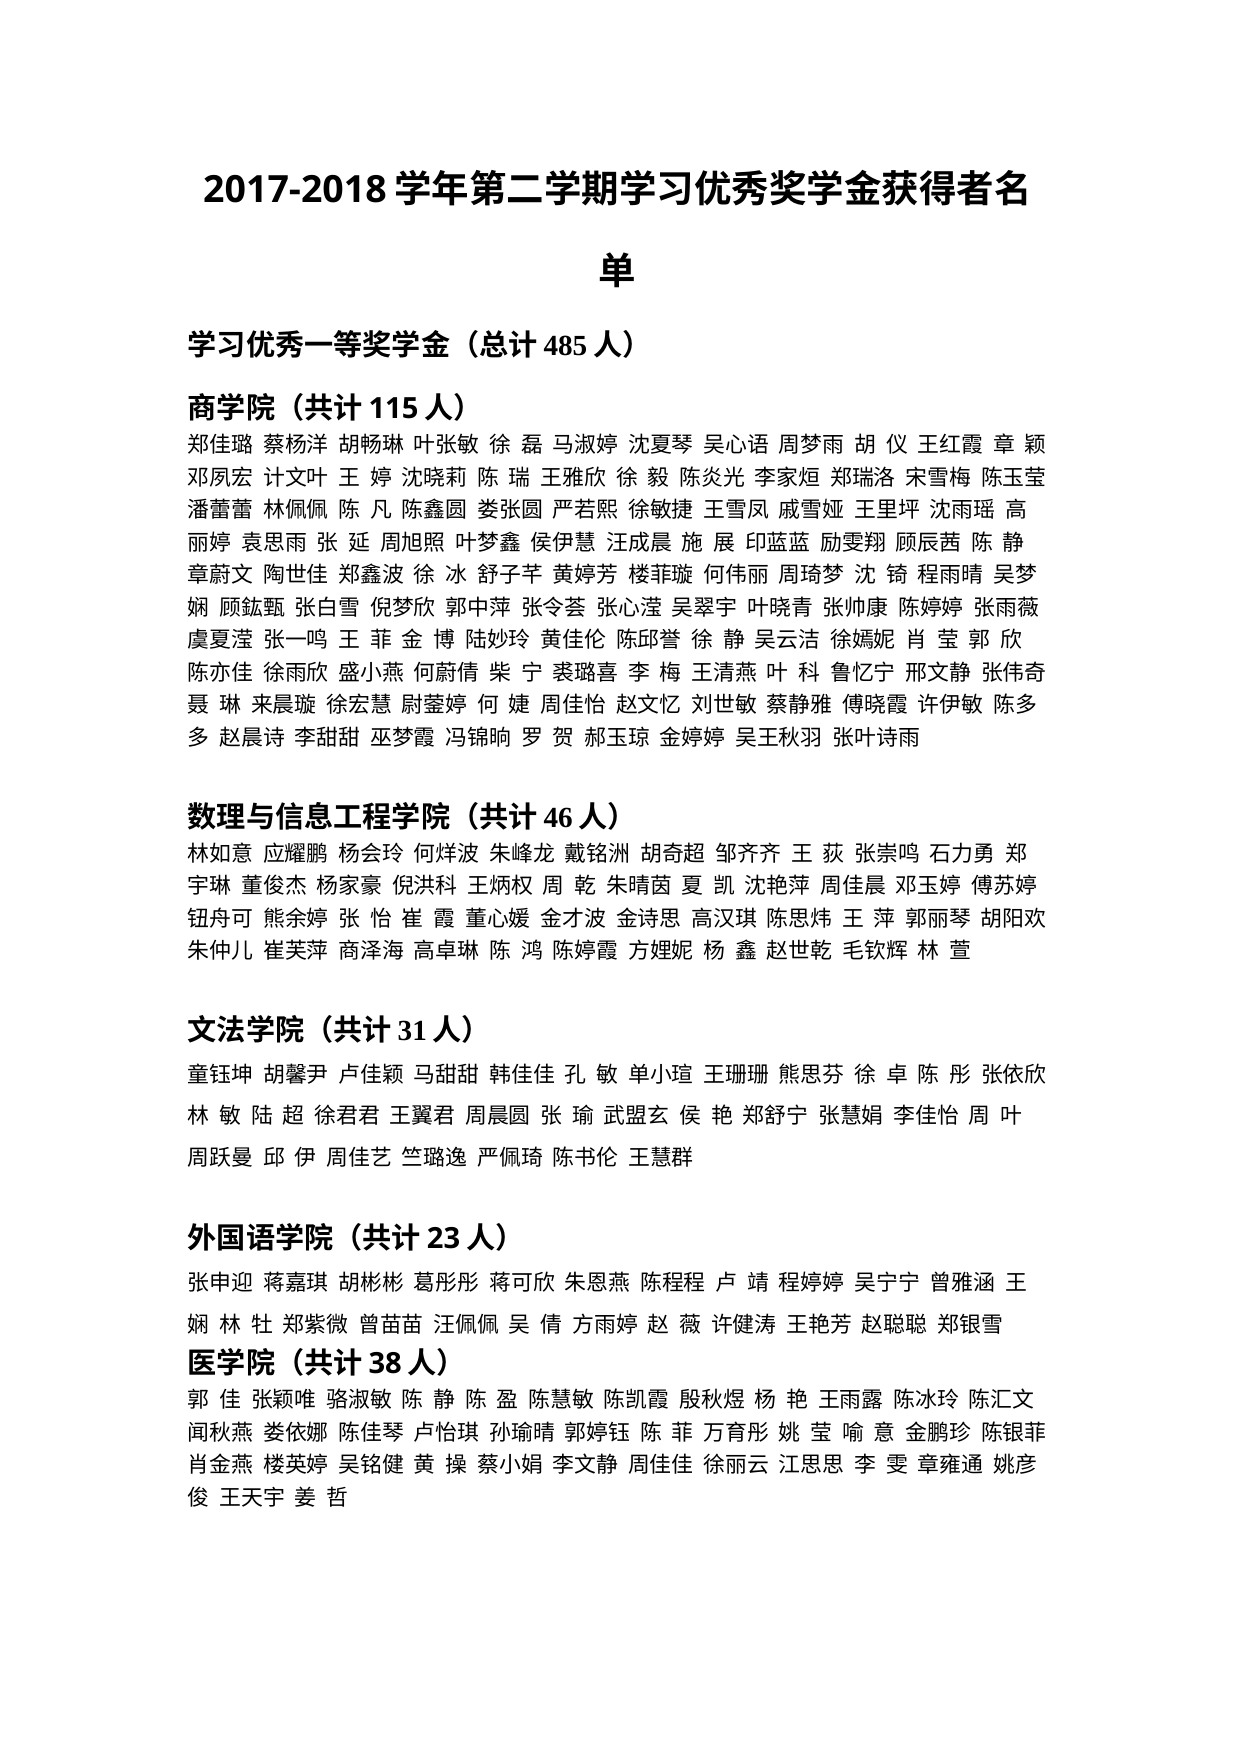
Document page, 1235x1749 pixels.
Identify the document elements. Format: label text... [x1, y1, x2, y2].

text 郭 佳 张颖唯 骆淑敏 陈 静 陈 盈 陈慧敏 陈凯霞 殷秋煜 杨 艳 王雨露 陈冰玲 陈汇文 闻秋燕 娄依娜 陈佳琴 卢怡琪 孙瑜晴 郭婷钰 陈 菲 万育彤 姚 莹 喻 意 金鹏珍 陈银菲 肖金燕 楼英婷 吴铭健 黄 操 蔡小娟 李文静 周佳佳 徐丽云 江思思 李 雯 章雍通 姚彦俊 王天宇 姜 哲 [187, 1382, 1047, 1512]
text 张申迎 蒋嘉琪 胡彬彬 葛彤彤 蒋可欣 朱恩燕 陈程程 卢 靖 程婷婷 吴宁宁 曾雅涵 王 娴 林 牡 郑紫微 曾苗苗 汪佩佩 吴 倩 方雨婷 赵 薇 许健涛 王艳芳 赵聪聪 郑银雪 [187, 1257, 1047, 1340]
text 学习优秀一等奖学金（总计485人） [187, 322, 1047, 364]
text 林如意 应耀鹏 杨会玲 何烊波 朱峰龙 戴铭洲 胡奇超 邹齐齐 王 荻 张崇鸣 石力勇 郑宇琳 董俊杰 杨家豪 倪洪科 王炳权 周 乾 朱晴茵 夏 凯 沈艳萍 周佳晨 邓玉婷 傅苏婷 钮舟可 熊余婷 张 怡 崔 霞 董心媛 金才波 金诗思 高汉琪 陈思炜 王 萍 郭丽琴 胡阳欢 朱仲儿 崔芙萍 商泽海 高卓琳 陈 鸿 陈婷霞 方娌妮 杨 鑫 赵世乾 毛钦辉 林 萱 [187, 835, 1047, 965]
text 医学院（共计38人） [187, 1340, 1047, 1382]
text 商学院（共计115人） [187, 385, 1047, 427]
text 童钰坤 胡馨尹 卢佳颖 马甜甜 韩佳佳 孔 敏 单小瑄 王珊珊 熊思芬 徐 卓 陈 彤 张依欣 林 敏 陆 超 徐君君 王翼君 周晨圆 张 瑜 武盟玄 侯 艳 郑舒宁 张慧娟 李佳怡 周 叶 周跃曼 邱 伊 周佳艺 竺璐逸 严佩琦 陈书伦 王慧群 [187, 1049, 1047, 1174]
text 2017-2018学年第二学期学习优秀奖学金获得者名单 [187, 159, 1047, 295]
text 文法学院（共计31人） [187, 1007, 1047, 1049]
text 外国语学院（共计23人） [187, 1215, 1047, 1257]
text 郑佳璐 蔡杨洋 胡畅琳 叶张敏 徐 磊 马淑婷 沈夏琴 吴心语 周梦雨 胡 仪 王红霞 章 颖 邓夙宏 计文叶 王 婷 沈晓莉 陈 瑞 王雅欣 徐 毅 陈炎光 李家烜 郑瑞洛 宋雪梅 陈玉莹 潘蕾蕾 林佩佩 陈 凡 陈鑫圆 娄张圆 严若熙 徐敏捷 王雪凤 戚雪娅 王里坪 沈雨瑶 高丽婷 袁思雨 张 延 周旭照 叶梦鑫 侯伊慧 汪成晨 施 展 印蓝蓝 励雯翔 顾辰茜 陈 静 章蔚文 陶世佳 郑鑫波 徐 冰 舒子芊 黄婷芳 楼菲璇 何伟丽 周琦梦 沈 锜 程雨晴 吴梦娴 顾鈜甄 张白雪 倪梦欣 郭中萍 张令荟 张心滢 吴翠宇 叶晓青 张帅康 陈婷婷 张雨薇 虞夏滢 张一鸣 王 菲 金 博 陆妙玲 黄佳伦 陈邱誉 徐 静 吴云洁 徐嫣妮 肖 莹 郭 欣 陈亦佳 徐雨欣 盛小燕 何蔚倩 柴 宁 裘璐喜 李 梅 王清燕 叶 科 鲁忆宁 邢文静 张伟奇 聂 琳 来晨璇 徐宏慧 尉蓥婷 何 婕 周佳怡 赵文忆 刘世敏 蔡静雅 傅晓霞 许伊敏 陈多多 赵晨诗 李甜甜 巫梦霞 冯锦晌 罗 贺 郝玉琼 金婷婷 吴王秋羽 张叶诗雨 [187, 427, 1047, 752]
text 数理与信息工程学院（共计46人） [187, 794, 1047, 835]
